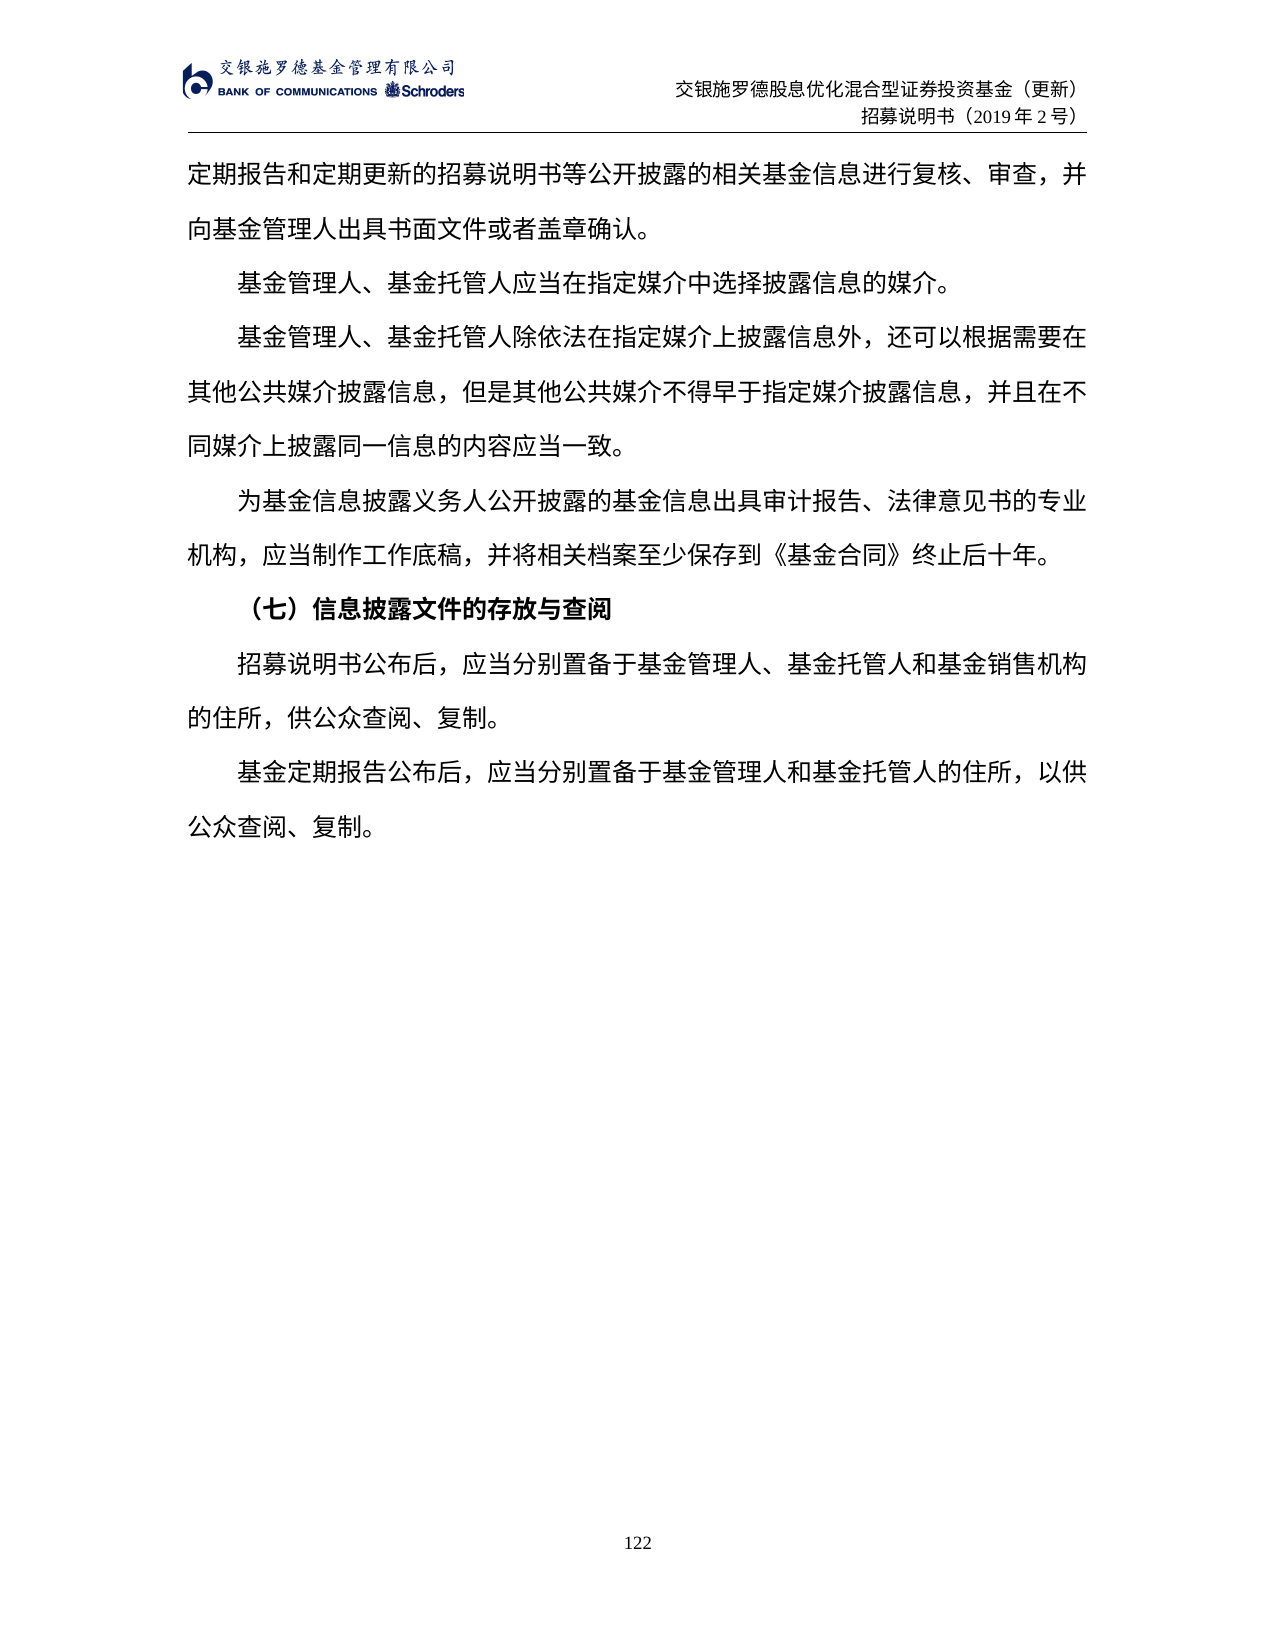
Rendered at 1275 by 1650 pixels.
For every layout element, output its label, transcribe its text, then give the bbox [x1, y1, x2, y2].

text 为基金信息披露义务人公开披露的基金信息出具审计报告、法律意见书的专业机构，应当制作工作底稿，并将相关档案至少保存到《基金合同》终止后十年。 [187, 481, 1087, 572]
picture [182, 59, 464, 99]
text 基金定期报告公布后，应当分别置备于基金管理人和基金托管人的住所，以供公众查阅、复制。 [187, 753, 1087, 843]
text 招募说明书公布后，应当分别置备于基金管理人、基金托管人和基金销售机构的住所，供公众查阅、复制。 [187, 644, 1087, 735]
text 基金管理人、基金托管人应当在指定媒介中选择披露信息的媒介。 [187, 263, 1087, 300]
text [187, 155, 1087, 245]
text 基金管理人、基金托管人除依法在指定媒介上披露信息外，还可以根据需要在其他公共媒介披露信息，但是其他公共媒介不得早于指定媒介披露信息，并且在不同媒介上披露同一信息的内容应当一致。 [187, 318, 1087, 463]
text （七）信息披露文件的存放与查阅 [187, 590, 1087, 626]
